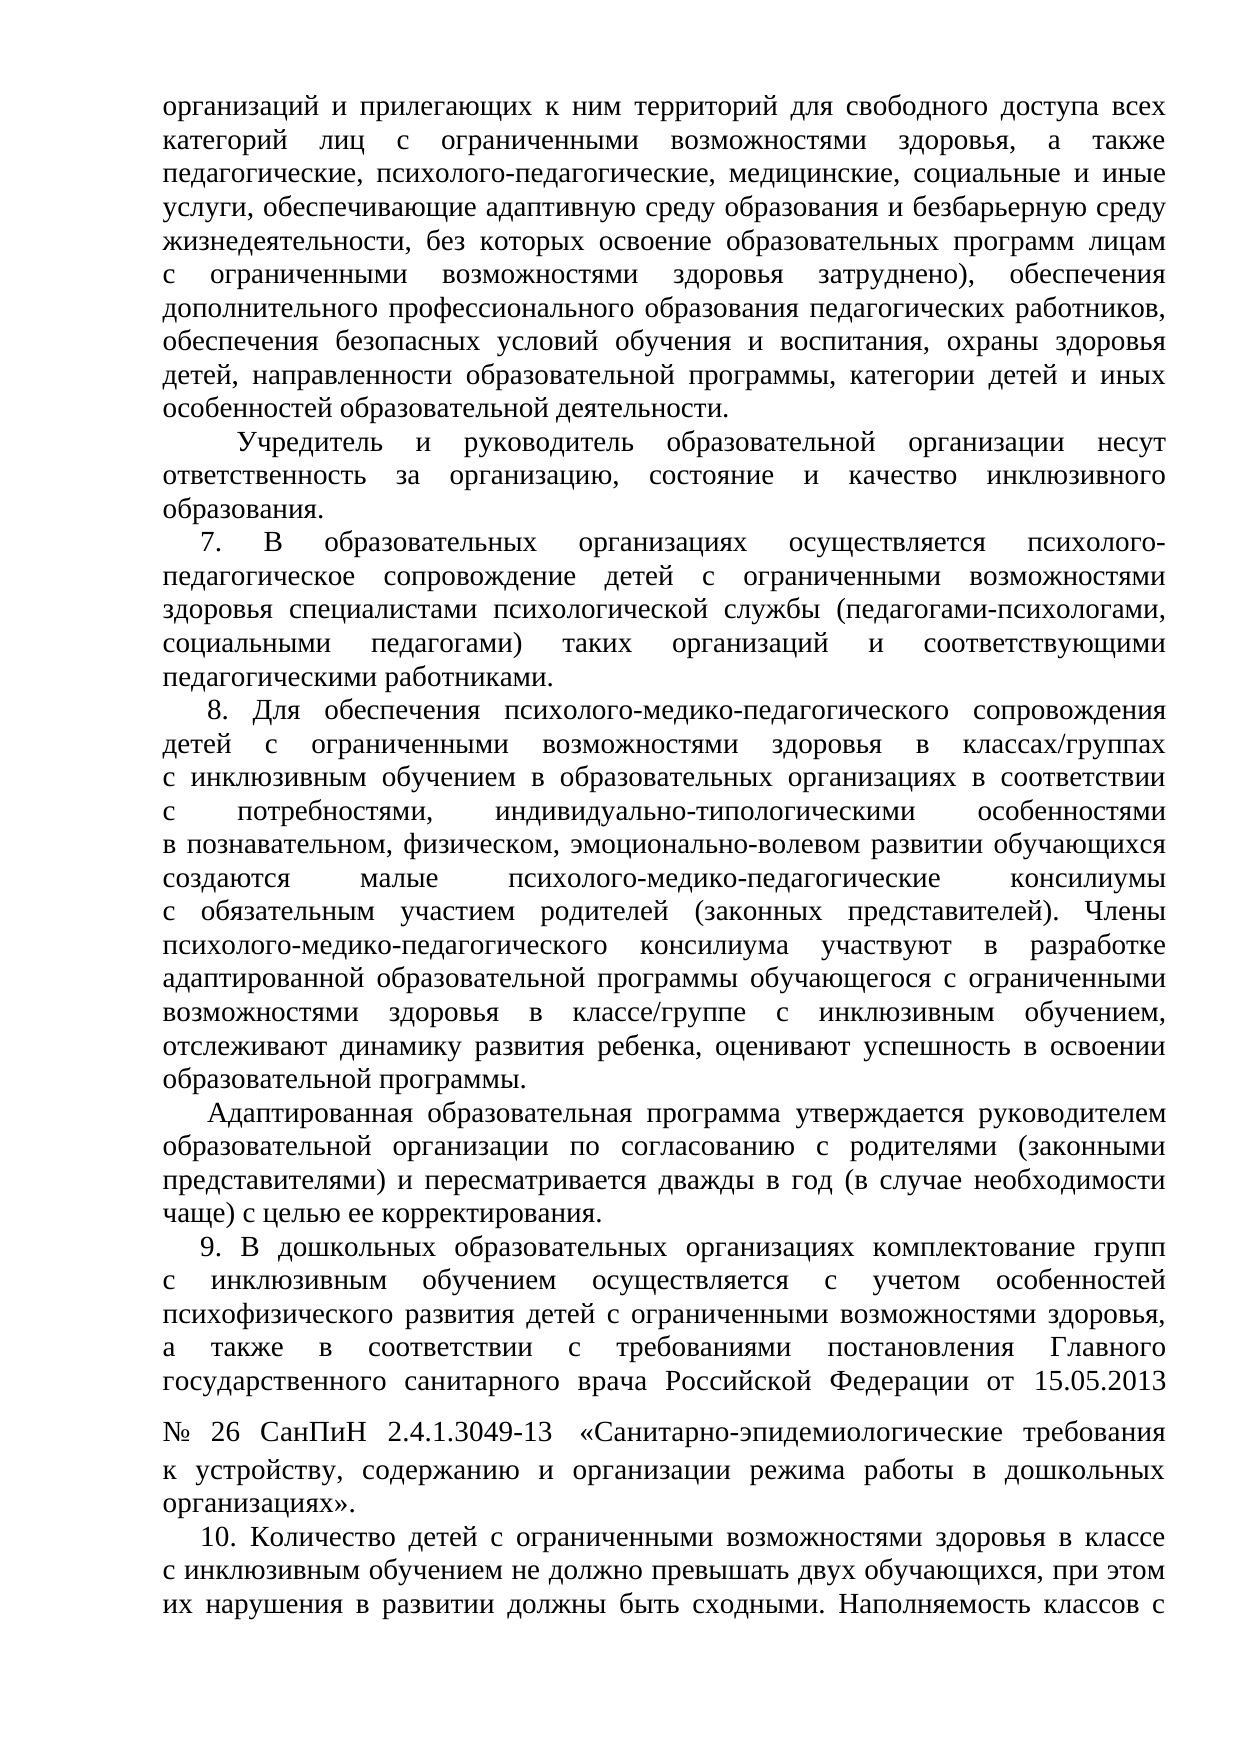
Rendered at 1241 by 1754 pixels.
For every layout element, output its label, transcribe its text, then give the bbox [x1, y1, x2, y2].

list 9. В дошкольных образовательных организациях комплектование групп с инклюзивным обучением осуществляется с учетом особенностей психофизического развития детей с ограниченными возможностями здоровья, а также в соответствии с требованиями постановления Главного государственного санитарного врача Российской Федерации от 15.05.2013 № 26 СанПиН 2.4.1.3049-13 «Санитарно-эпидемиологические требования к устройству, содержанию и организации режима работы в дошкольных организациях». [162, 1229, 1167, 1519]
list 7. В образовательных организациях осуществляется психолого-педагогическое сопровождение детей с ограниченными возможностями здоровья специалистами психологической службы (педагогами-психологами, социальными педагогами) таких организаций и соответствующими педагогическими работниками. [162, 524, 1167, 692]
text 8. Для обеспечения психолого-медико-педагогического сопровождения детей с ограниченными возможностями здоровья в классах/группах с инклюзивным обучением в образовательных организациях в соответствии с потребностями, индивидуально-типологическими особенностями в познавательном, физическом, эмоционально-волевом развитии обучающихся создаются малые психолого-медико-педагогические консилиумы с обязательным участием родителей (законных представителей). Члены психолого-медико-педагогического консилиума участвуют в разработке адаптированной образовательной программы обучающегося с ограниченными возможностями здоровья в классе/группе с инклюзивным обучением, отслеживают динамику развития ребенка, оценивают успешность в освоении образовательной программы. [162, 692, 1167, 1095]
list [162, 1519, 1167, 1619]
text Адаптированная образовательная программа утверждается руководителем образовательной организации по согласованию с родителями (законными представителями) и пересматривается дважды в год (в случае необходимости чаще) с целью ее корректирования. [162, 1095, 1167, 1229]
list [162, 88, 1167, 424]
list Учредитель и руководитель образовательной организации несут ответственность за организацию, состояние и качество инклюзивного образования. [162, 424, 1167, 524]
